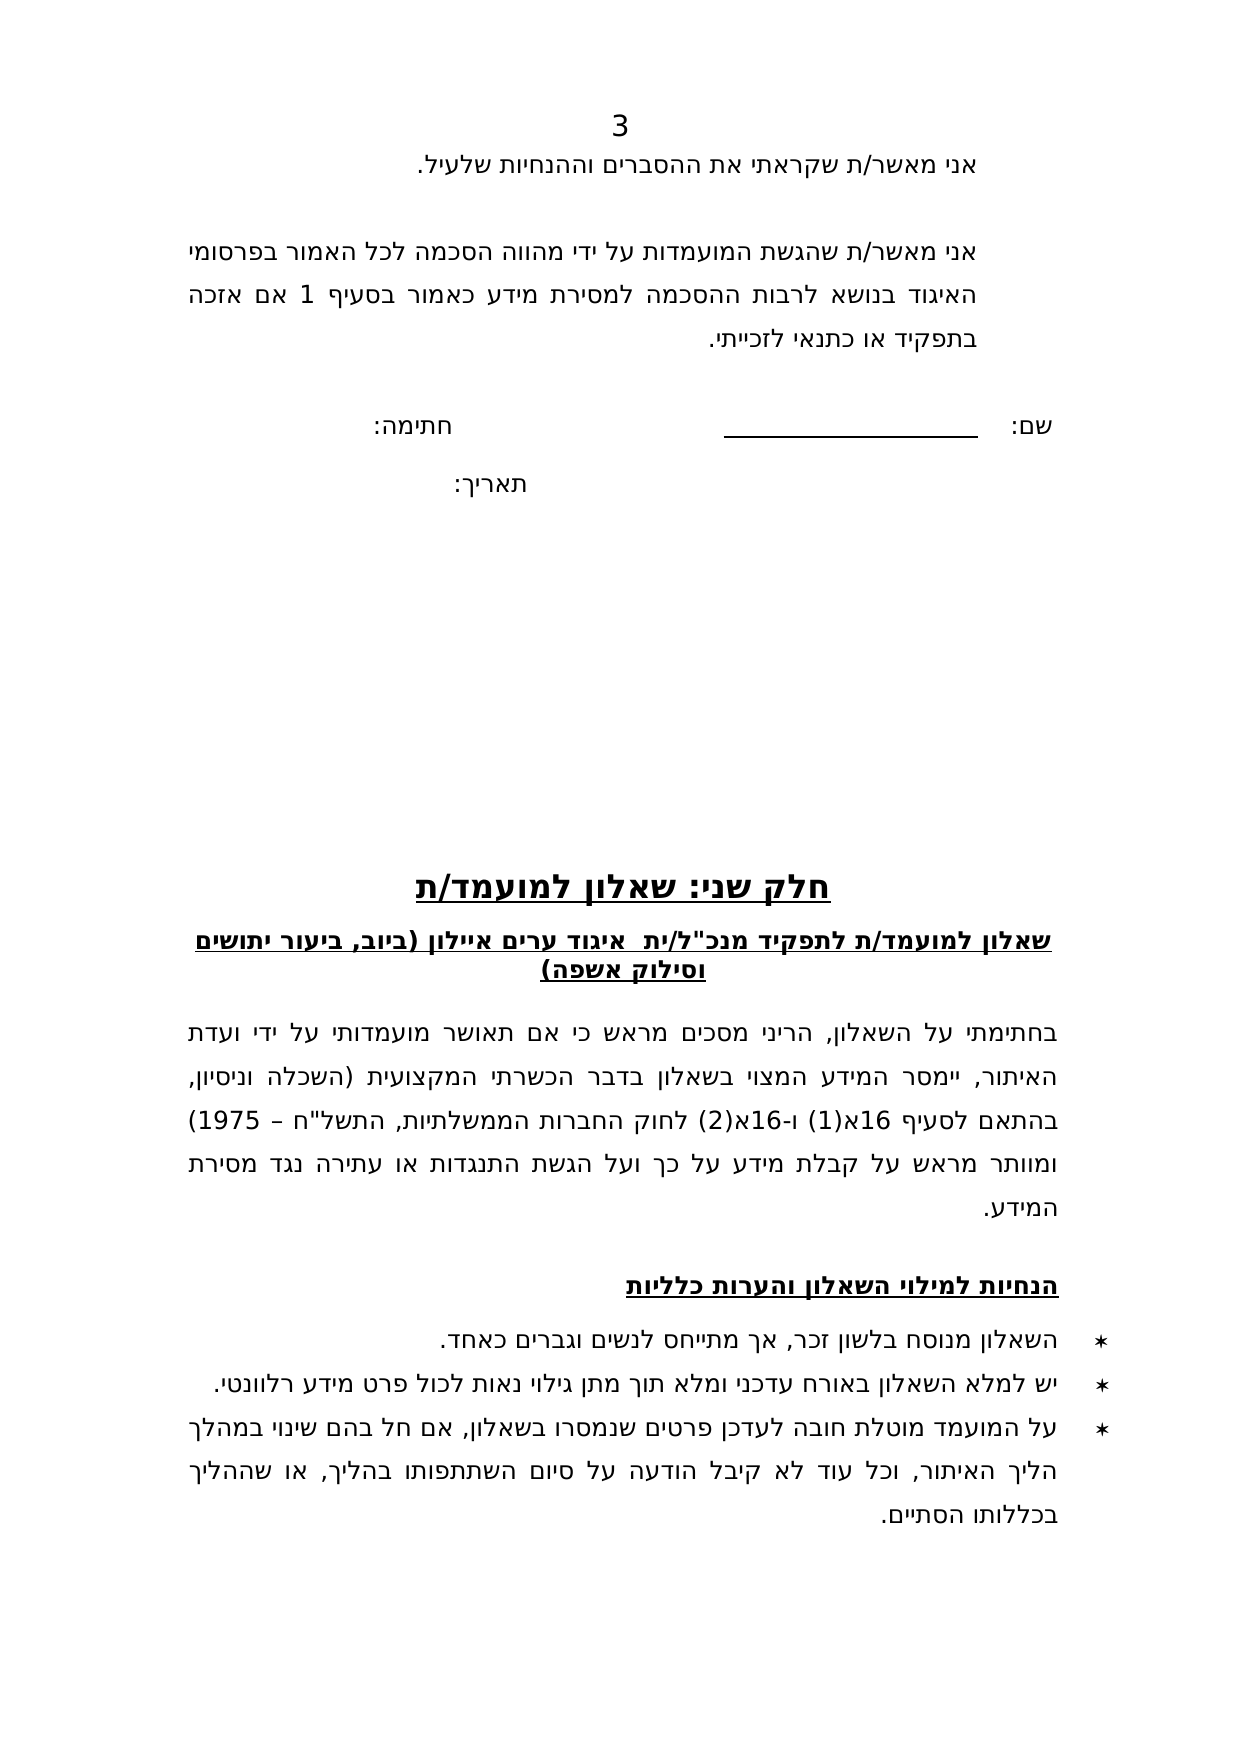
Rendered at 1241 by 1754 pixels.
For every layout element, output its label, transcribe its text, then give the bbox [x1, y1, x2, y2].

list יש למלא השאלון באורח עדכני ומלא תוך מתן גילוי נאות לכול פרט מידע רלוונטי. [187, 1369, 1096, 1398]
text אני מאשר/ת שהגשת המועמדות על ידי מהווה הסכמה לכל האמור בפרסומי האיגוד בנושא לרבות ההסכמה למסירת מידע כאמור בסעיף 1 אם אזכה בתפקיד או כתנאי לזכייתי. [187, 237, 1053, 353]
text שאלון למועמד/ת לתפקיד מנכ"ל/ית איגוד ערים איילון (ביוב, ביעור יתושים וסילוק אשפה) [187, 926, 1059, 984]
text הנחיות למילוי השאלון והערות כלליות [187, 1271, 1059, 1300]
list חלק שני: שאלון למועמד/ת [187, 868, 1059, 907]
text שם: חתימה: [187, 411, 1053, 440]
list על המועמד מוטלת חובה לעדכן פרטים שנמסרו בשאלון, אם חל בהם שינוי במהלך הליך האיתור, וכל עוד לא קיבל הודעה על סיום השתתפותו בהליך, או שההליך בכללותו הסתיים. [187, 1413, 1096, 1529]
text תאריך: [187, 469, 1053, 498]
text בחתימתי על השאלון, הריני מסכים מראש כי אם תאושר מועמדותי על ידי ועדת האיתור, יימסר המידע המצוי בשאלון בדבר הכשרתי המקצועית (השכלה וניסיון, בהתאם לסעיף 16א(1) ו-16א(2) לחוק החברות הממשלתיות, התשל"ח – 1975) ומוותר מראש על קבלת מידע על כך ועל הגשת התנגדות או עתירה נגד מסירת המידע. [187, 1018, 1059, 1222]
text אני מאשר/ת שקראתי את ההסברים וההנחיות שלעיל. [187, 150, 1053, 179]
list השאלון מנוסח בלשון זכר, אך מתייחס לנשים וגברים כאחד. [187, 1325, 1096, 1354]
